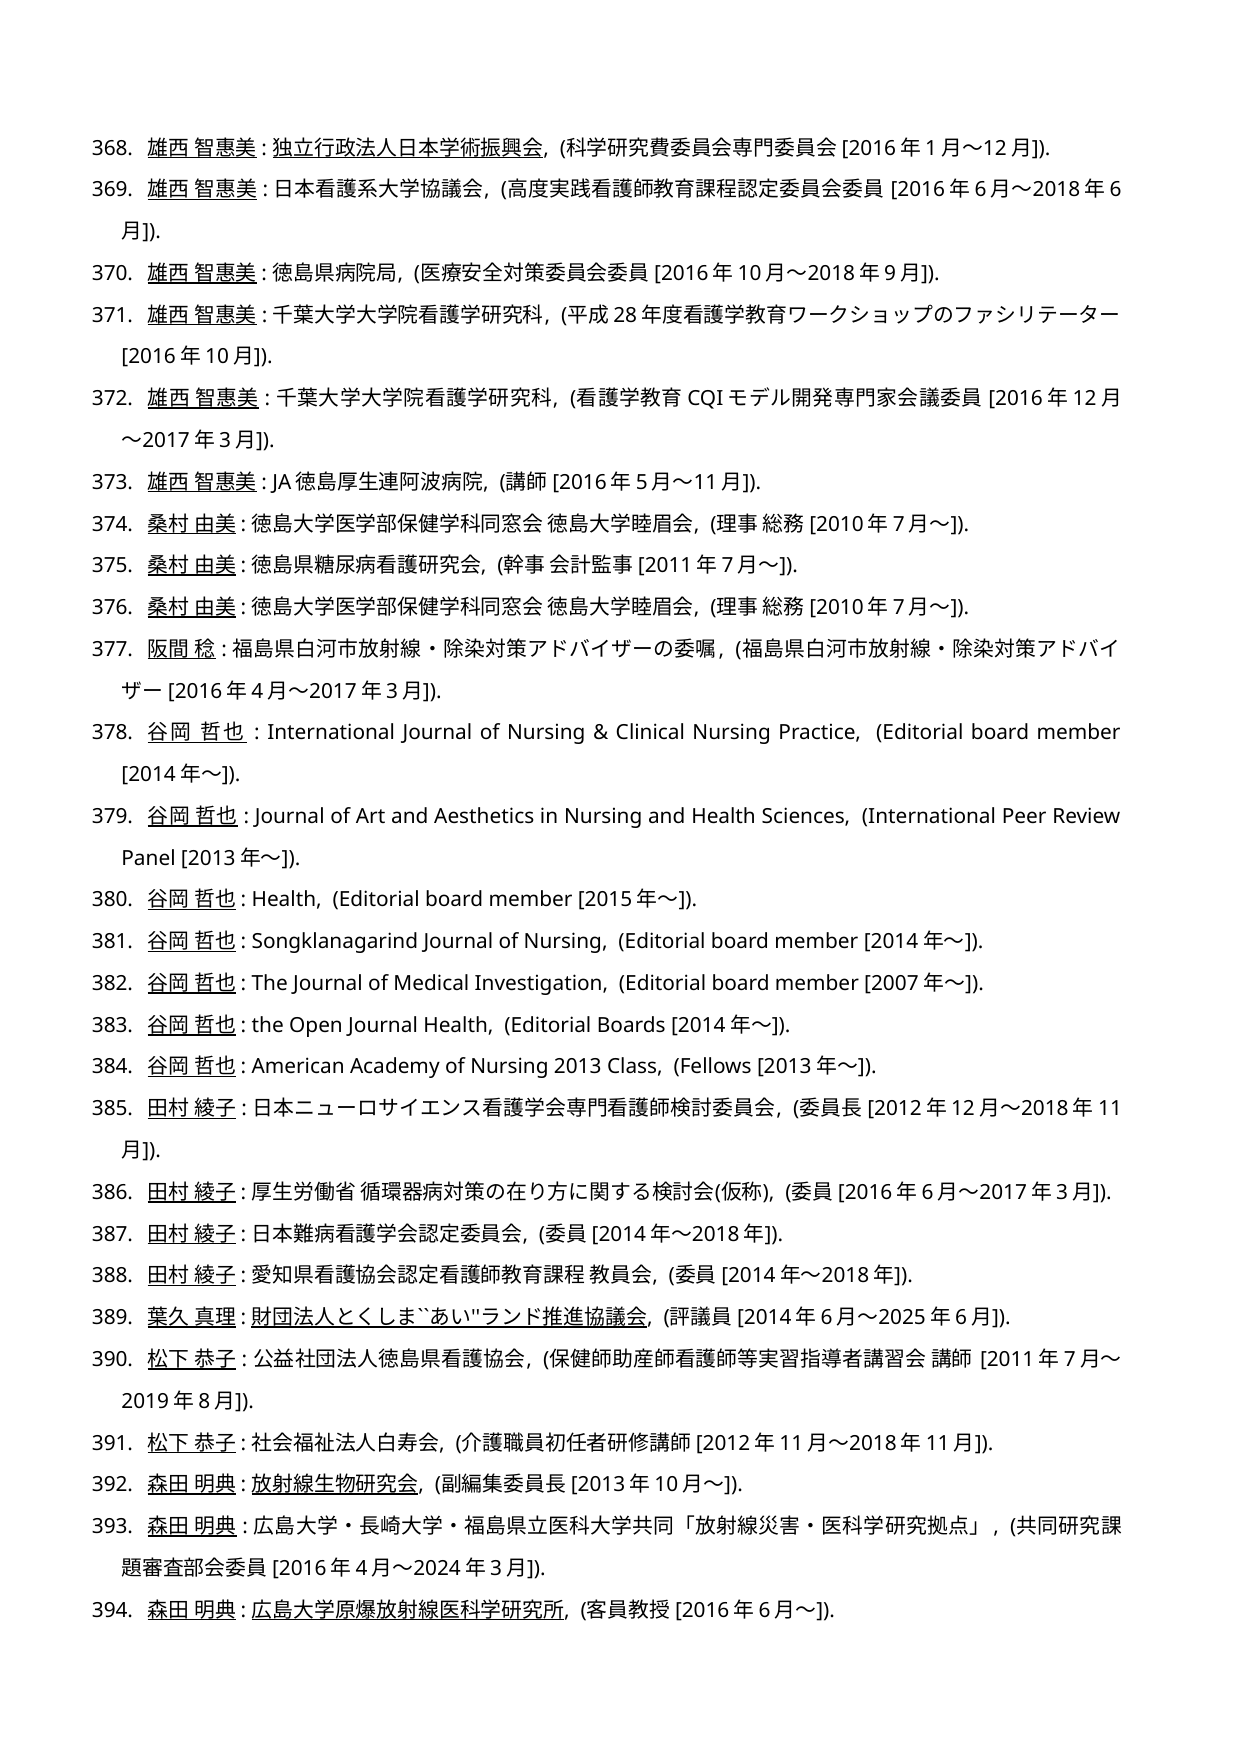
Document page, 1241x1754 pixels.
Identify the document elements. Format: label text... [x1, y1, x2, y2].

list 雄西 智惠美 : 日本看護系大学協議会, (高度実践看護師教育課程認定委員会委員 [2016年6月〜2018年6月]). [92, 167, 1122, 250]
list 田村 綾子 : 愛知県看護協会認定看護師教育課程 教員会, (委員 [2014年〜2018年]). [92, 1253, 1122, 1295]
list 谷岡 哲也 : Health, (Editorial board member [2015年〜]). [92, 877, 1122, 919]
list 松下 恭子 : 公益社団法人徳島県看護協会, (保健師助産師看護師等実習指導者講習会 講師 [2011年7月〜2019年8月]). [92, 1336, 1122, 1420]
list 葉久 真理 : 財団法人とくしま``あい''ランド推進協議会, (評議員 [2014年6月〜2025年6月]). [92, 1295, 1122, 1336]
list 谷岡 哲也 : the Open Journal Health, (Editorial Boards [2014年〜]). [92, 1002, 1122, 1044]
list 田村 綾子 : 厚生労働省 循環器病対策の在り方に関する検討会(仮称), (委員 [2016年6月〜2017年3月]). [92, 1169, 1122, 1211]
list 雄西 智惠美 : 千葉大学大学院看護学研究科, (平成28年度看護学教育ワークショップのファシリテーター [2016年10月]). [92, 292, 1122, 376]
list 森田 明典 : 放射線生物研究会, (副編集委員長 [2013年10月〜]). [92, 1462, 1122, 1503]
list 森田 明典 : 広島大学原爆放射線医科学研究所, (客員教授 [2016年6月〜]). [92, 1587, 1122, 1629]
list 田村 綾子 : 日本ニューロサイエンス看護学会専門看護師検討委員会, (委員長 [2012年12月〜2018年11月]). [92, 1086, 1122, 1169]
list 谷岡 哲也 : The Journal of Medical Investigation, (Editorial board member [2007年〜]). [92, 961, 1122, 1002]
list 阪間 稔 : 福島県白河市放射線・除染対策アドバイザーの委嘱, (福島県白河市放射線・除染対策アドバイザー [2016年4月〜2017年3月]). [92, 626, 1122, 710]
list 谷岡 哲也 : International Journal of Nursing & Clinical Nursing Practice, (Editorial board member [2014年〜]). [92, 710, 1122, 793]
list 雄西 智惠美 : JA徳島厚生連阿波病院, (講師 [2016年5月〜11月]). [92, 459, 1122, 501]
list 谷岡 哲也 : American Academy of Nursing 2013 Class, (Fellows [2013年〜]). [92, 1044, 1122, 1086]
list 桑村 由美 : 徳島大学医学部保健学科同窓会 徳島大学睦眉会, (理事 総務 [2010年7月〜]). [92, 501, 1122, 543]
list 雄西 智惠美 : 千葉大学大学院看護学研究科, (看護学教育CQIモデル開発専門家会議委員 [2016年12月〜2017年3月]). [92, 376, 1122, 459]
list 森田 明典 : 広島大学・長崎大学・福島県立医科大学共同「放射線災害・医科学研究拠点」, (共同研究課題審査部会委員 [2016年4月〜2024年3月]). [92, 1503, 1122, 1587]
list 田村 綾子 : 日本難病看護学会認定委員会, (委員 [2014年〜2018年]). [92, 1211, 1122, 1253]
list 谷岡 哲也 : Journal of Art and Aesthetics in Nursing and Health Sciences, (International Peer Review Panel [2013年〜]). [92, 793, 1122, 877]
list 雄西 智惠美 : 徳島県病院局, (医療安全対策委員会委員 [2016年10月〜2018年9月]). [92, 250, 1122, 292]
list 松下 恭子 : 社会福祉法人白寿会, (介護職員初任者研修講師 [2012年11月〜2018年11月]). [92, 1420, 1122, 1462]
list 雄西 智惠美 : 独立行政法人日本学術振興会, (科学研究費委員会専門委員会 [2016年1月〜12月]). [92, 125, 1122, 167]
list 桑村 由美 : 徳島大学医学部保健学科同窓会 徳島大学睦眉会, (理事 総務 [2010年7月〜]). [92, 584, 1122, 626]
list 桑村 由美 : 徳島県糖尿病看護研究会, (幹事 会計監事 [2011年7月〜]). [92, 543, 1122, 584]
list 谷岡 哲也 : Songklanagarind Journal of Nursing, (Editorial board member [2014年〜]). [92, 919, 1122, 961]
